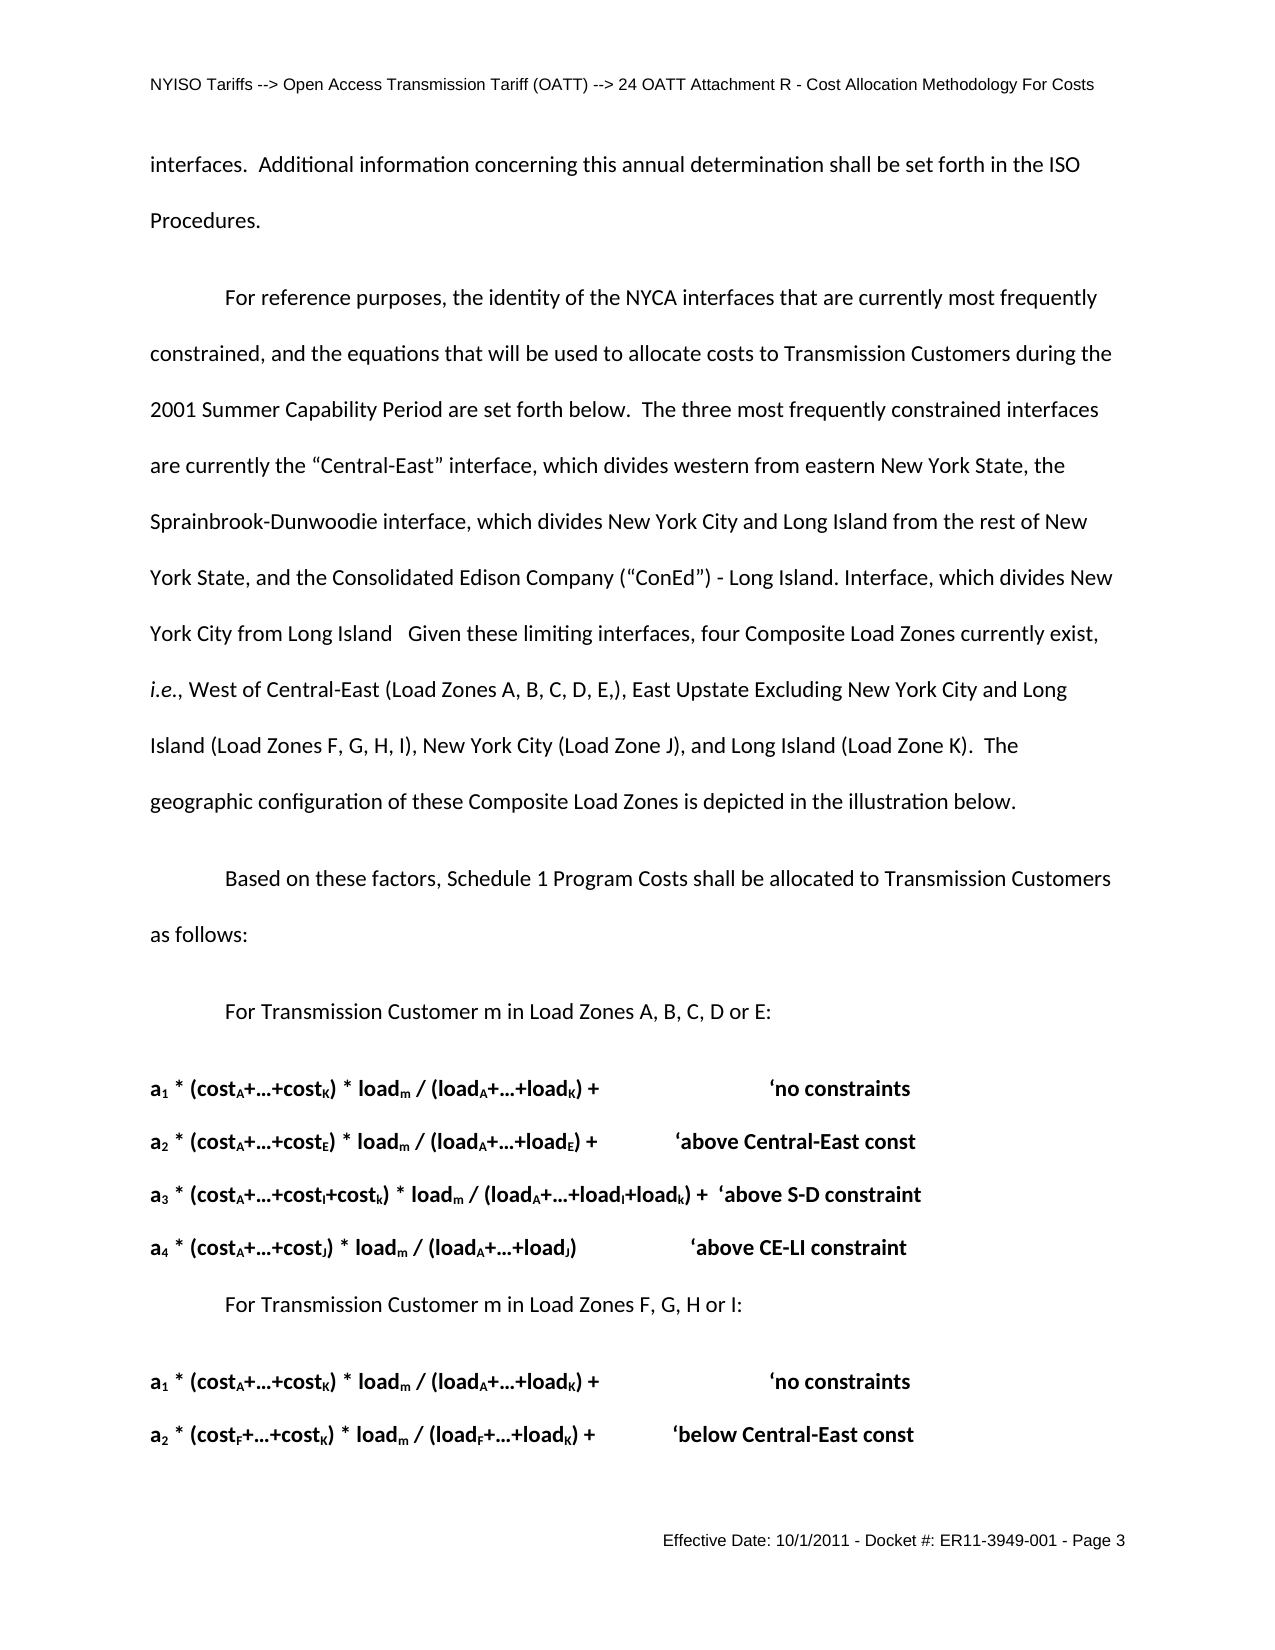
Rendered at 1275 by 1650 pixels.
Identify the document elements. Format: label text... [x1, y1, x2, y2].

text For Transmission Customer m in Load Zones A, B, C, D or E: [150, 997, 1125, 1025]
text a4 * (costA+…+costJ) * loadm / (loadA+…+loadJ) ‘above CE-LI constraint [150, 1233, 1125, 1261]
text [150, 150, 1125, 234]
text a1 * (costA+…+costK) * loadm / (loadA+…+loadK) + ‘no constraints [150, 1074, 1125, 1102]
text For Transmission Customer m in Load Zones F, G, H or I: [150, 1290, 1125, 1318]
text a3 * (costA+…+costI+costk) * loadm / (loadA+…+loadI+loadk) + ‘above S-D constraint [150, 1180, 1125, 1208]
text a2 * (costF+…+costK) * loadm / (loadF+…+loadK) + ‘below Central-East const [150, 1420, 1125, 1448]
text a1 * (costA+…+costK) * loadm / (loadA+…+loadK) + ‘no constraints [150, 1367, 1125, 1395]
text a2 * (costA+…+costE) * loadm / (loadA+…+loadE) + ‘above Central-East const [150, 1127, 1125, 1155]
text For reference purposes, the identity of the NYCA interfaces that are currently most frequently constrained, and the equations that will be used to allocate costs to Transmission Customers during the 2001 Summer Capability Period are set forth below. The three most frequently constrained interfaces are currently the “Central-East” interface, which divides western from eastern New York State, the Sprainbrook-Dunwoodie interface, which divides New York City and Long Island from the rest of New York State, and the Consolidated Edison Company (“ConEd”) - Long Island. Interface, which divides New York City from Long Island Given these limiting interfaces, four Composite Load Zones currently exist, i.e., West of Central-East (Load Zones A, B, C, D, E,), East Upstate Excluding New York City and Long Island (Load Zones F, G, H, I), New York City (Load Zone J), and Long Island (Load Zone K). The geographic configuration of these Composite Load Zones is depicted in the illustration below. [150, 283, 1125, 815]
text Based on these factors, Schedule 1 Program Costs shall be allocated to Transmission Customers as follows: [150, 864, 1125, 948]
